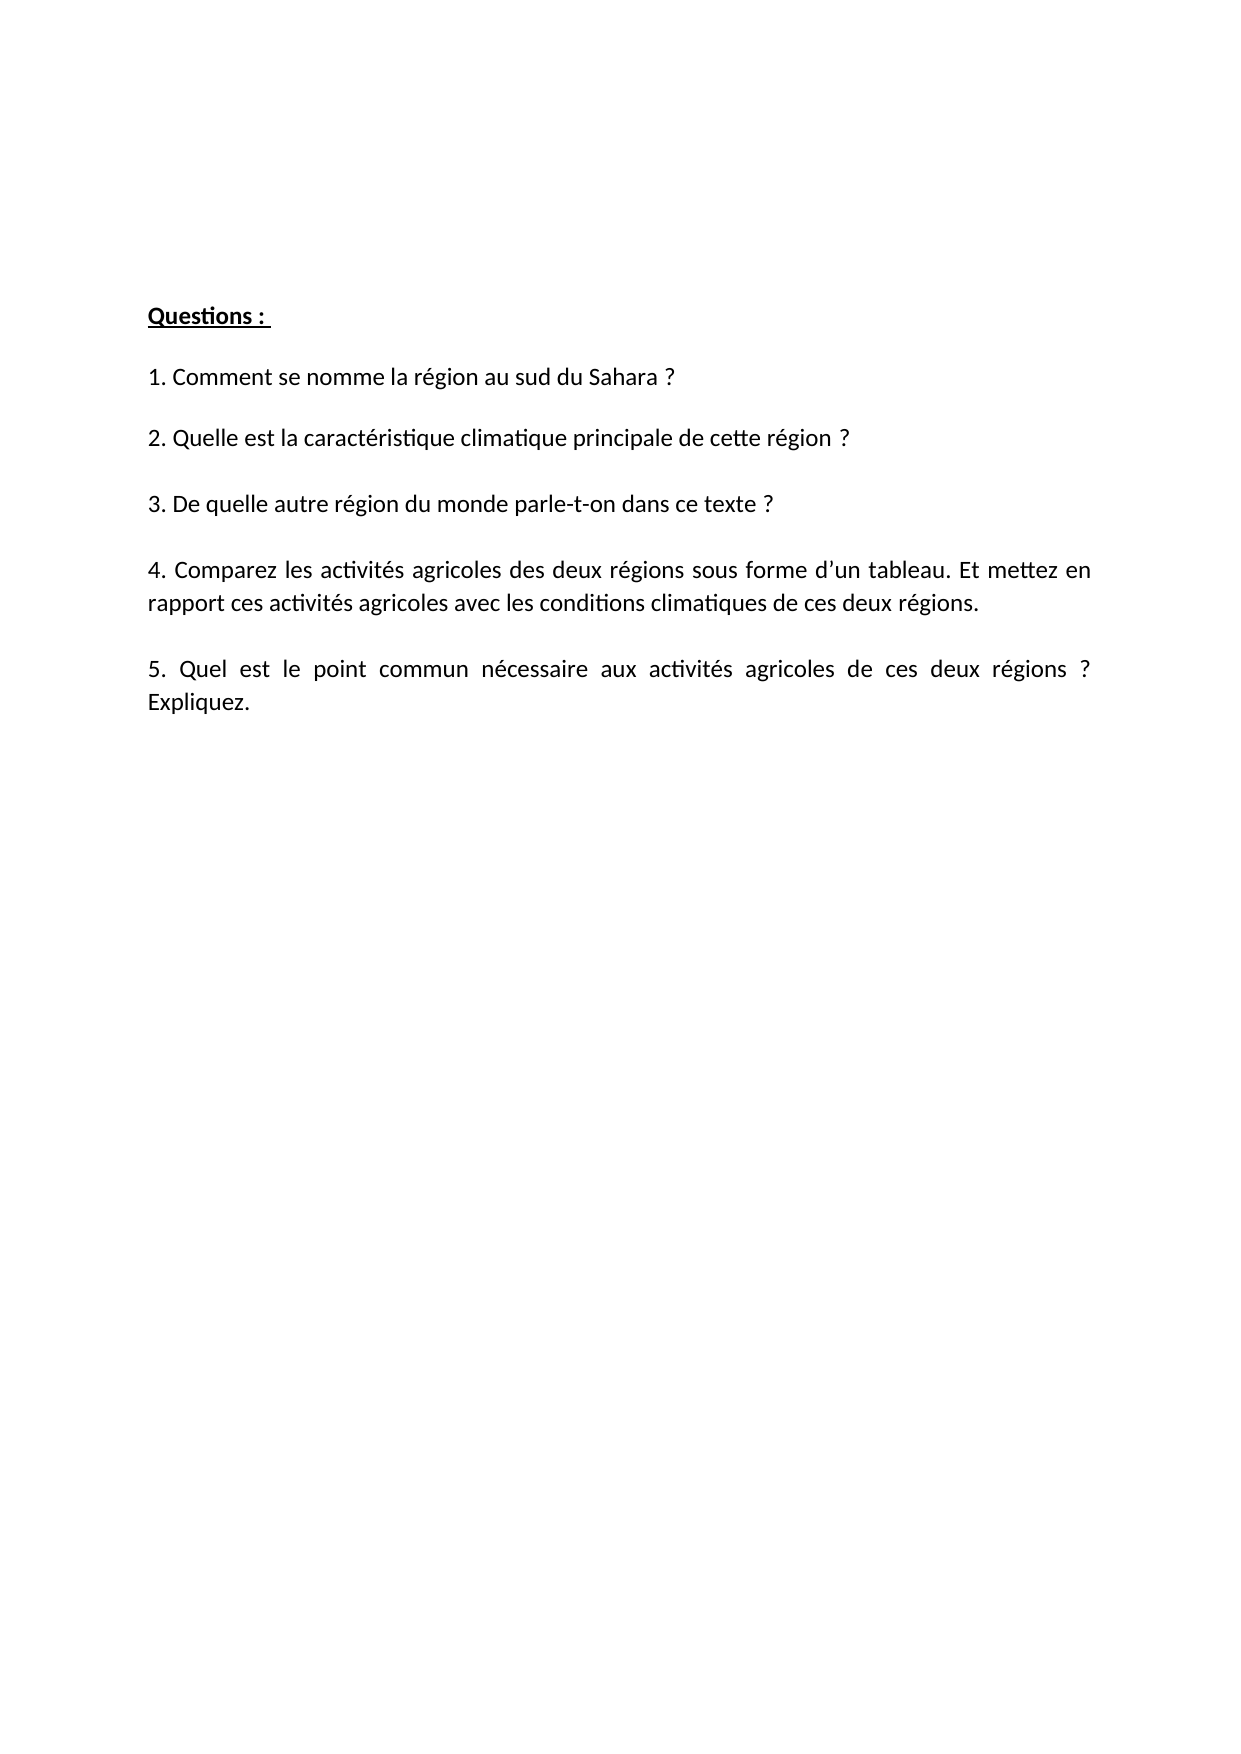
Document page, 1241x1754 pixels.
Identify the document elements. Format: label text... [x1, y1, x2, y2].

text 5. Quel est le point commun nécessaire aux activités agricoles de ces deux régions ? Expliquez. [148, 653, 1093, 716]
text 2. Quelle est la caractéristique climatique principale de cette région ? [148, 422, 1093, 453]
text 3. De quelle autre région du monde parle-t-on dans ce texte ? [148, 488, 1093, 519]
text 1. Comment se nomme la région au sud du Sahara ? [148, 361, 1093, 392]
text Questions : [148, 300, 1093, 331]
text 4. Comparez les activités agricoles des deux régions sous forme d’un tableau. Et mettez en rapport ces activités agricoles avec les conditions climatiques de ces deux régions. [148, 554, 1093, 617]
